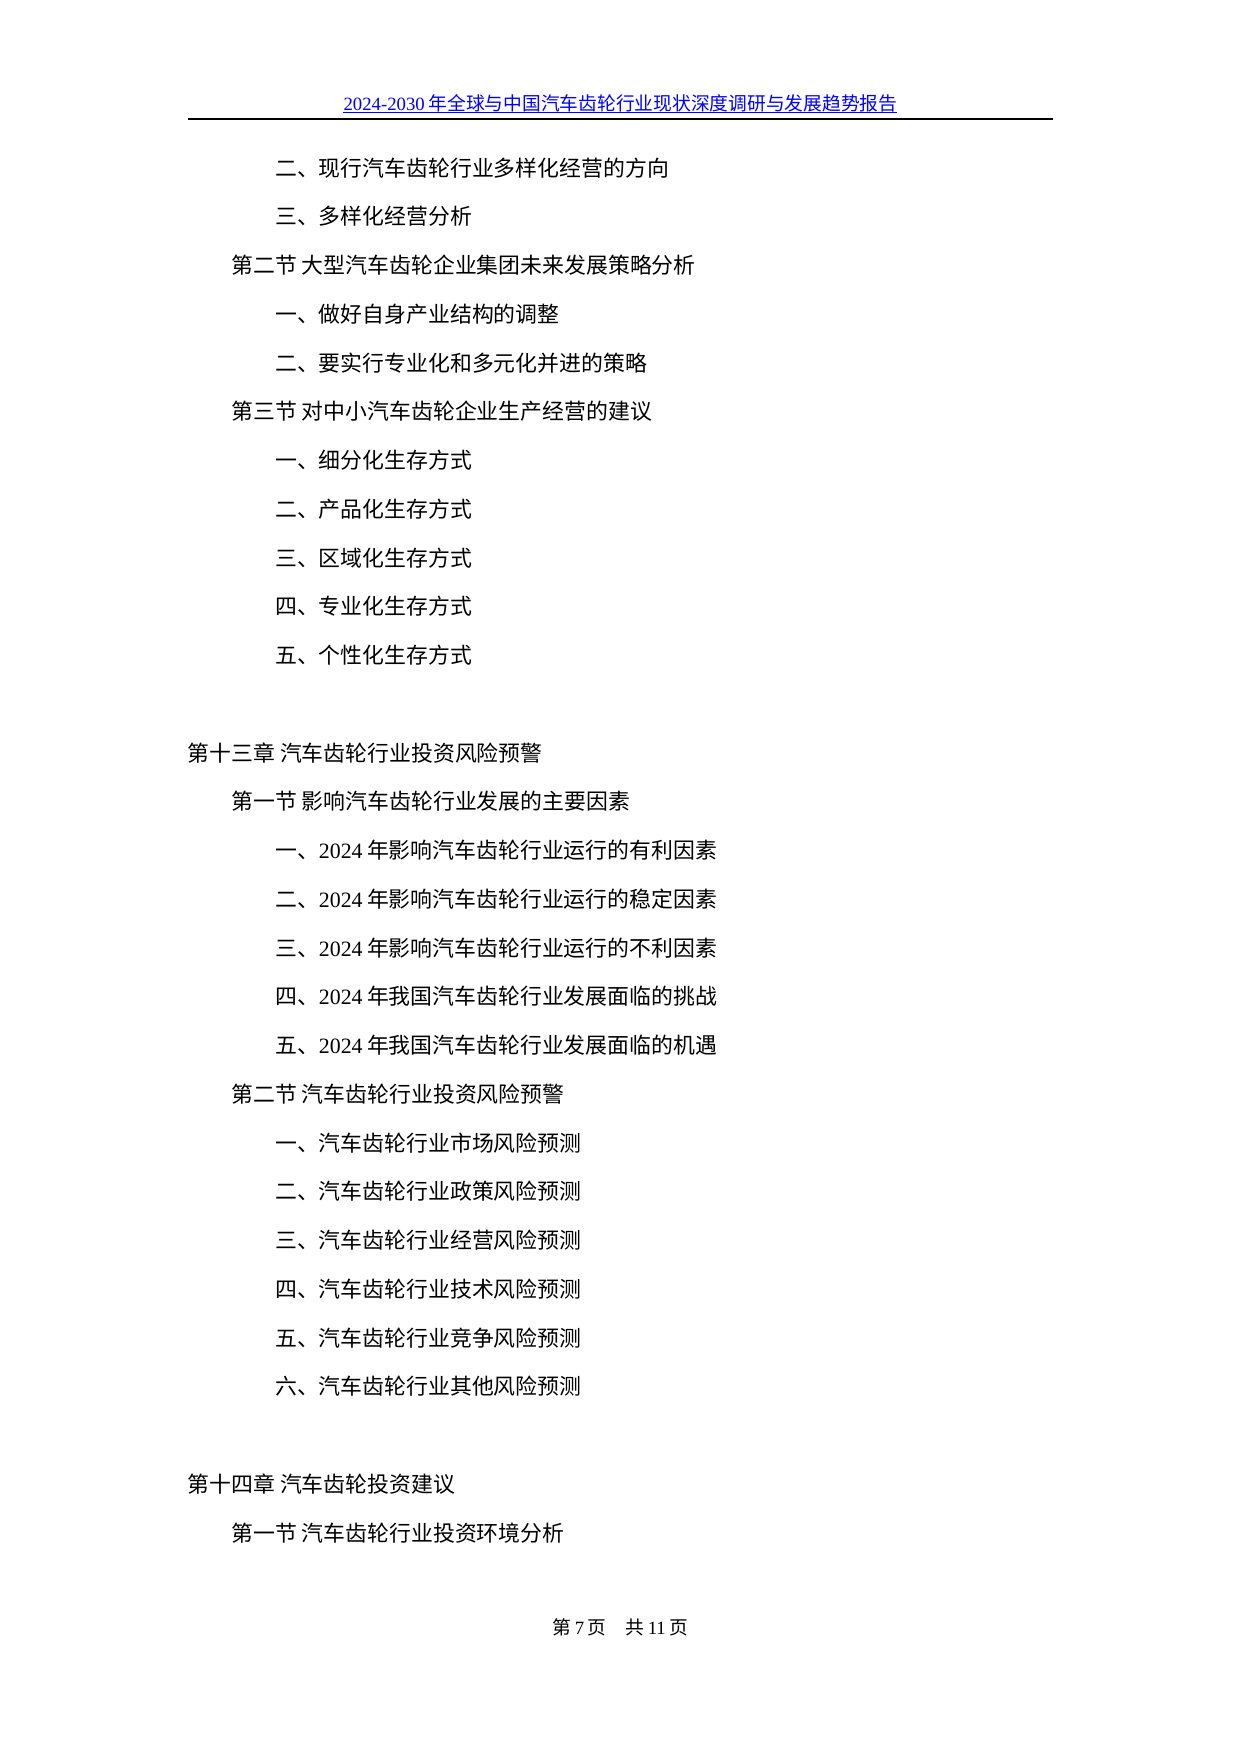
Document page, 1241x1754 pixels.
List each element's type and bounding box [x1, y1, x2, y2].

text [187, 150, 1053, 1548]
